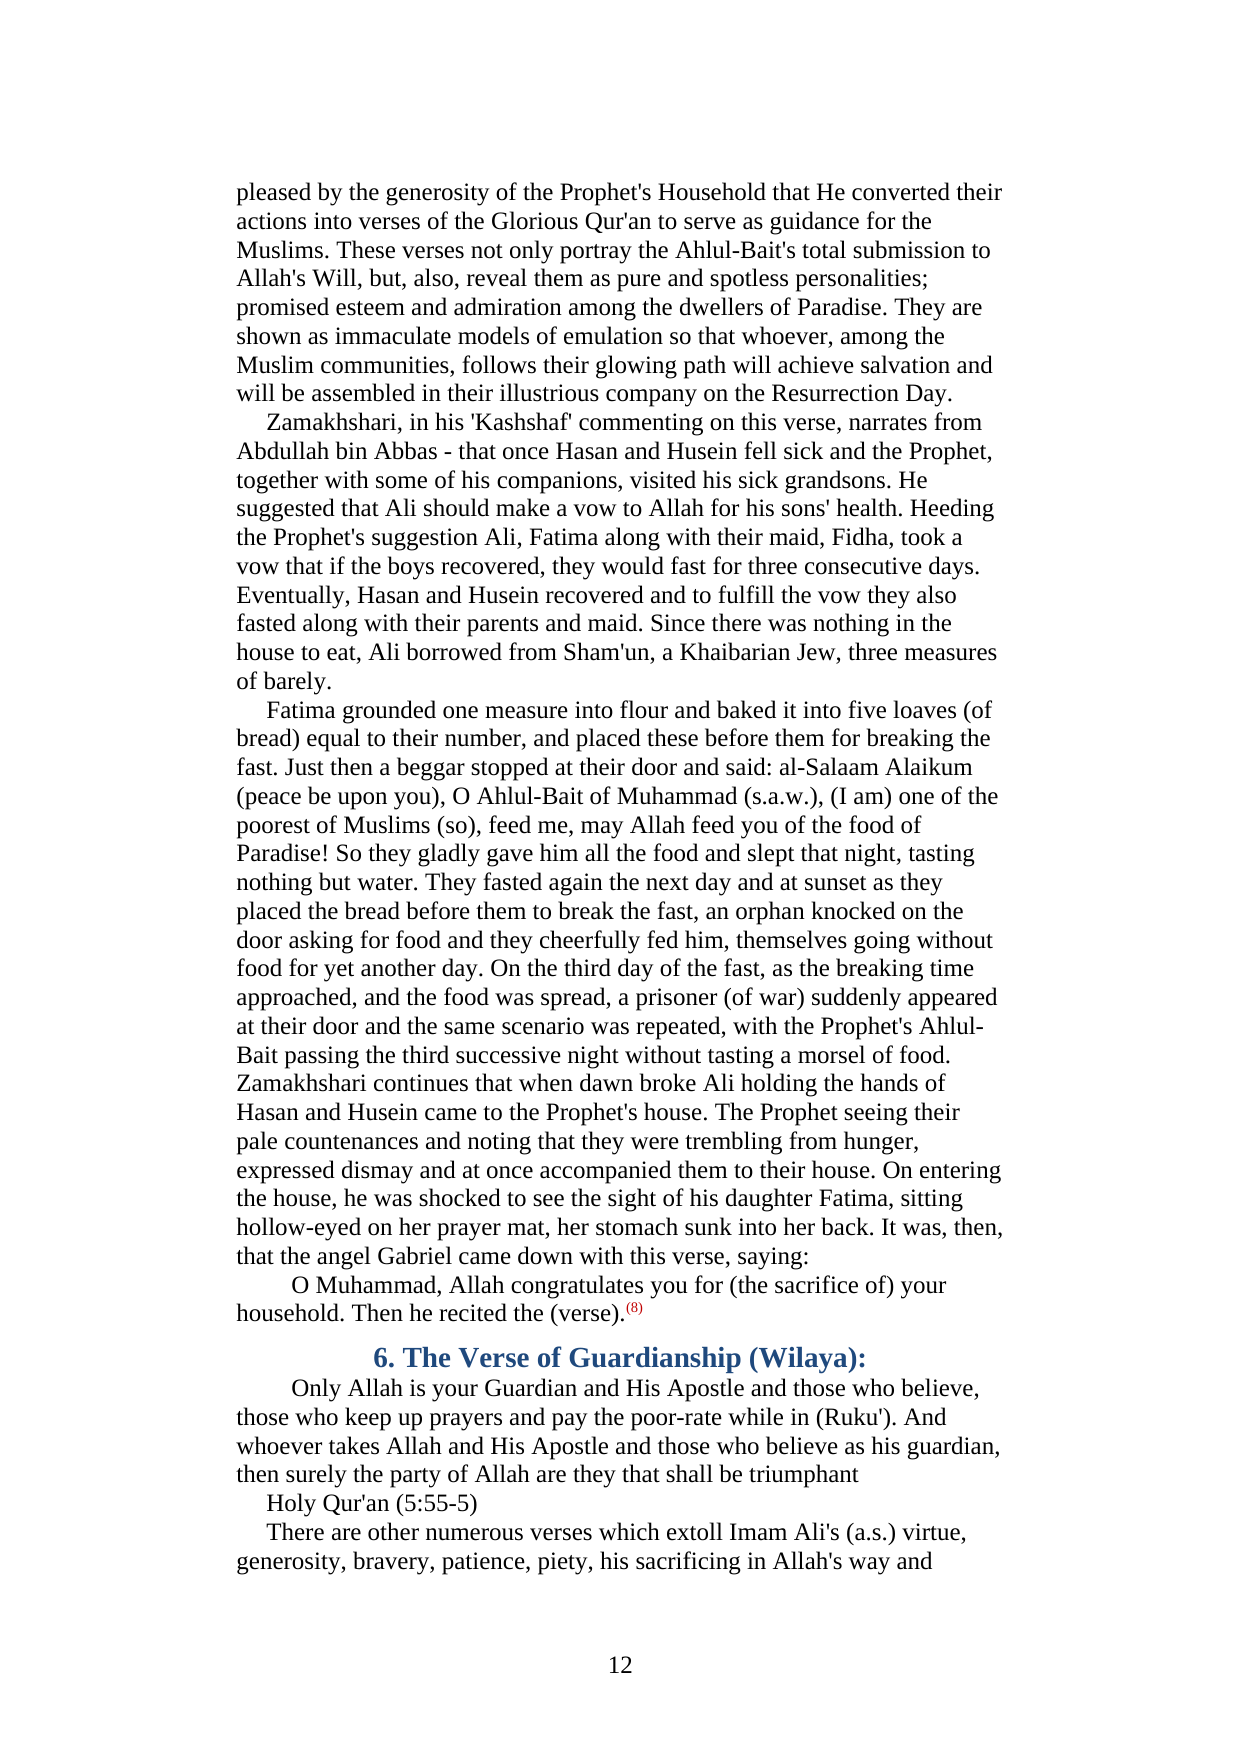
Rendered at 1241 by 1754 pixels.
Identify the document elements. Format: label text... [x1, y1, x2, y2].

subtitle 6. The Verse of Guardianship (Wilaya): [236, 1340, 1004, 1373]
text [236, 177, 1004, 407]
text O Muhammad, Allah congratulates you for (the sacrifice of) your household. Then he recited the (verse).(8) [236, 1270, 1004, 1327]
text Only Allah is your Guardian and His Apostle and those who believe, those who keep up prayers and pay the poor-rate while in (Ruku'). And whoever takes Allah and His Apostle and those who believe as his guardian, then surely the party of Allah are they that shall be triumphant [236, 1373, 1004, 1488]
text Fatima grounded one measure into flour and baked it into five loaves (of bread) equal to their number, and placed these before them for breaking the fast. Just then a beggar stopped at their door and said: al-Salaam Alaikum (peace be upon you), O Ahlul-Bait of Muhammad (s.a.w.), (I am) one of the poorest of Muslims (so), feed me, may Allah feed you of the food of Paradise! So they gladly gave him all the food and slept that night, tasting nothing but water. They fasted again the next day and at sunset as they placed the bread before them to break the fast, an orphan knocked on the door asking for food and they cheerfully fed him, themselves going without food for yet another day. On the third day of the fast, as the breaking time approached, and the food was spread, a prisoner (of war) suddenly appeared at their door and the same scenario was repeated, with the Prophet's Ahlul-Bait passing the third successive night without tasting a morsel of food. Zamakhshari continues that when dawn broke Ali holding the hands of Hasan and Husein came to the Prophet's house. The Prophet seeing their pale countenances and noting that they were trembling from hunger, expressed dismay and at once accompanied them to their house. On entering the house, he was shocked to see the sight of his daughter Fatima, sitting hollow-eyed on her prayer mat, her stomach sunk into her back. It was, then, that the angel Gabriel came down with this verse, saying: [236, 695, 1004, 1270]
text Holy Qur'an (5:55-5) [236, 1488, 1004, 1517]
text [236, 1517, 1004, 1574]
text Zamakhshari, in his 'Kashshaf' commenting on this verse, narrates from Abdullah bin Abbas - that once Hasan and Husein fell sick and the Prophet, together with some of his companions, visited his sick grandsons. He suggested that Ali should make a vow to Allah for his sons' health. Heeding the Prophet's suggestion Ali, Fatima along with their maid, Fidha, took a vow that if the boys recovered, they would fast for three consecutive days. Eventually, Hasan and Husein recovered and to fulfill the vow they also fasted along with their parents and maid. Since there was nothing in the house to eat, Ali borrowed from Sham'un, a Khaibarian Jew, three measures of barely. [236, 407, 1004, 695]
